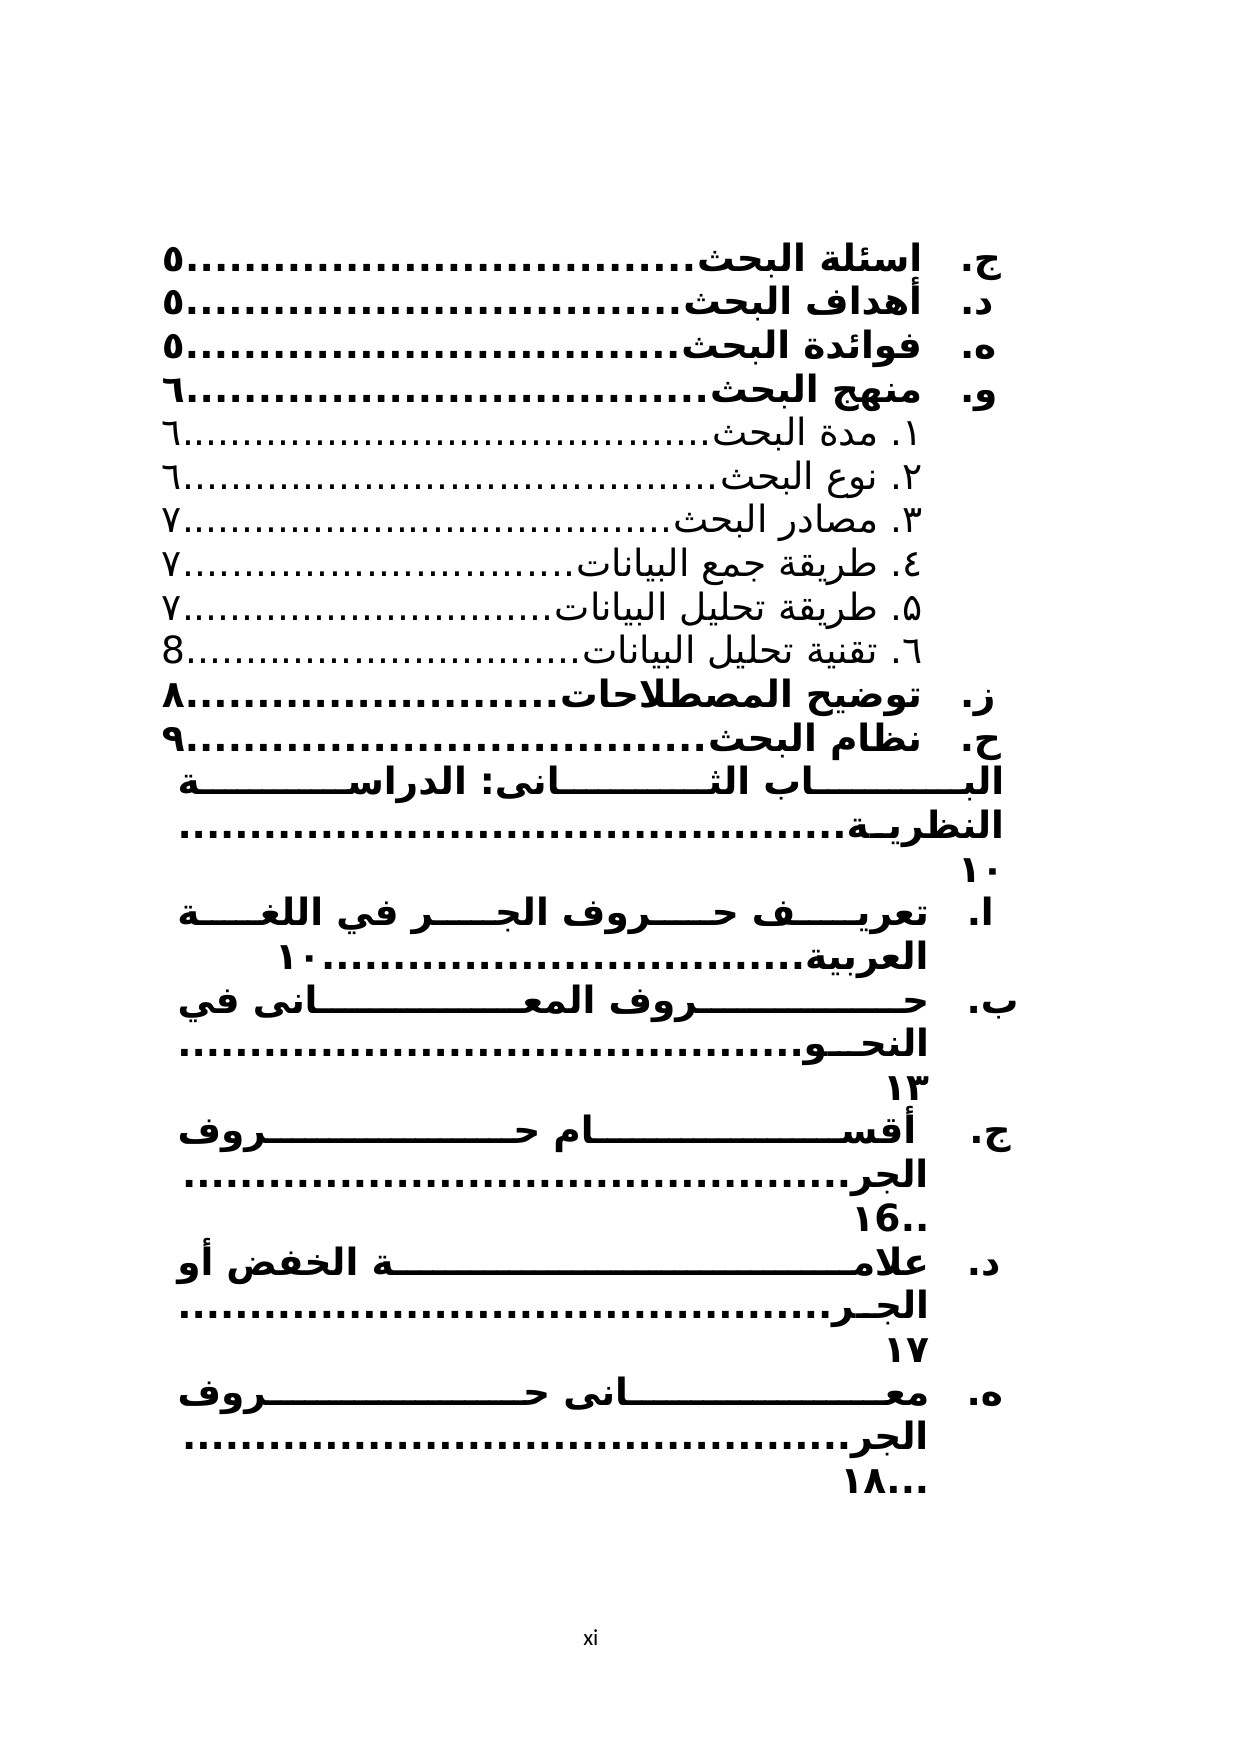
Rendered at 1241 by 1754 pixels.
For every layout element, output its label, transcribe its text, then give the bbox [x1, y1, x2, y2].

list ٤. طريقة جمع البيانات ٧ [177, 542, 922, 585]
list ٣. مصادر البحث ٧ [177, 498, 922, 542]
text الباب الثانى: الدراسة النظرية...............................................١٠ [177, 760, 1004, 891]
list نظام البحث ٩ [177, 716, 960, 760]
list ٢. نوع البحث ٦ [177, 454, 922, 498]
list اسئلة البحث ٥ [177, 236, 960, 280]
list منهج البحث ٦ [177, 367, 960, 411]
list أهداف البحث ٥ [177, 280, 960, 323]
list ۵. طريقة تحليل البيانات ٧ [177, 585, 922, 629]
list أقسام حروف الجر.................................................۱6 [177, 1109, 969, 1240]
list فوائدة البحث ٥ [177, 323, 960, 367]
list ١. مدة البحث ٦ [177, 411, 922, 454]
list حروف المعانى في النحو............................................۱۳ [177, 978, 966, 1109]
list توضيح المصطلاحات ۸ [177, 673, 960, 716]
list ٦. تقنية تحليل البيانات 8 [177, 629, 922, 673]
list تعريف حروف الجر في اللغة العربية..................................١٠ [177, 891, 966, 978]
list معانى حروف الجر..................................................۱۸ [177, 1371, 966, 1502]
list علامة الخفض أو الجر..............................................۱٧ [177, 1240, 966, 1371]
